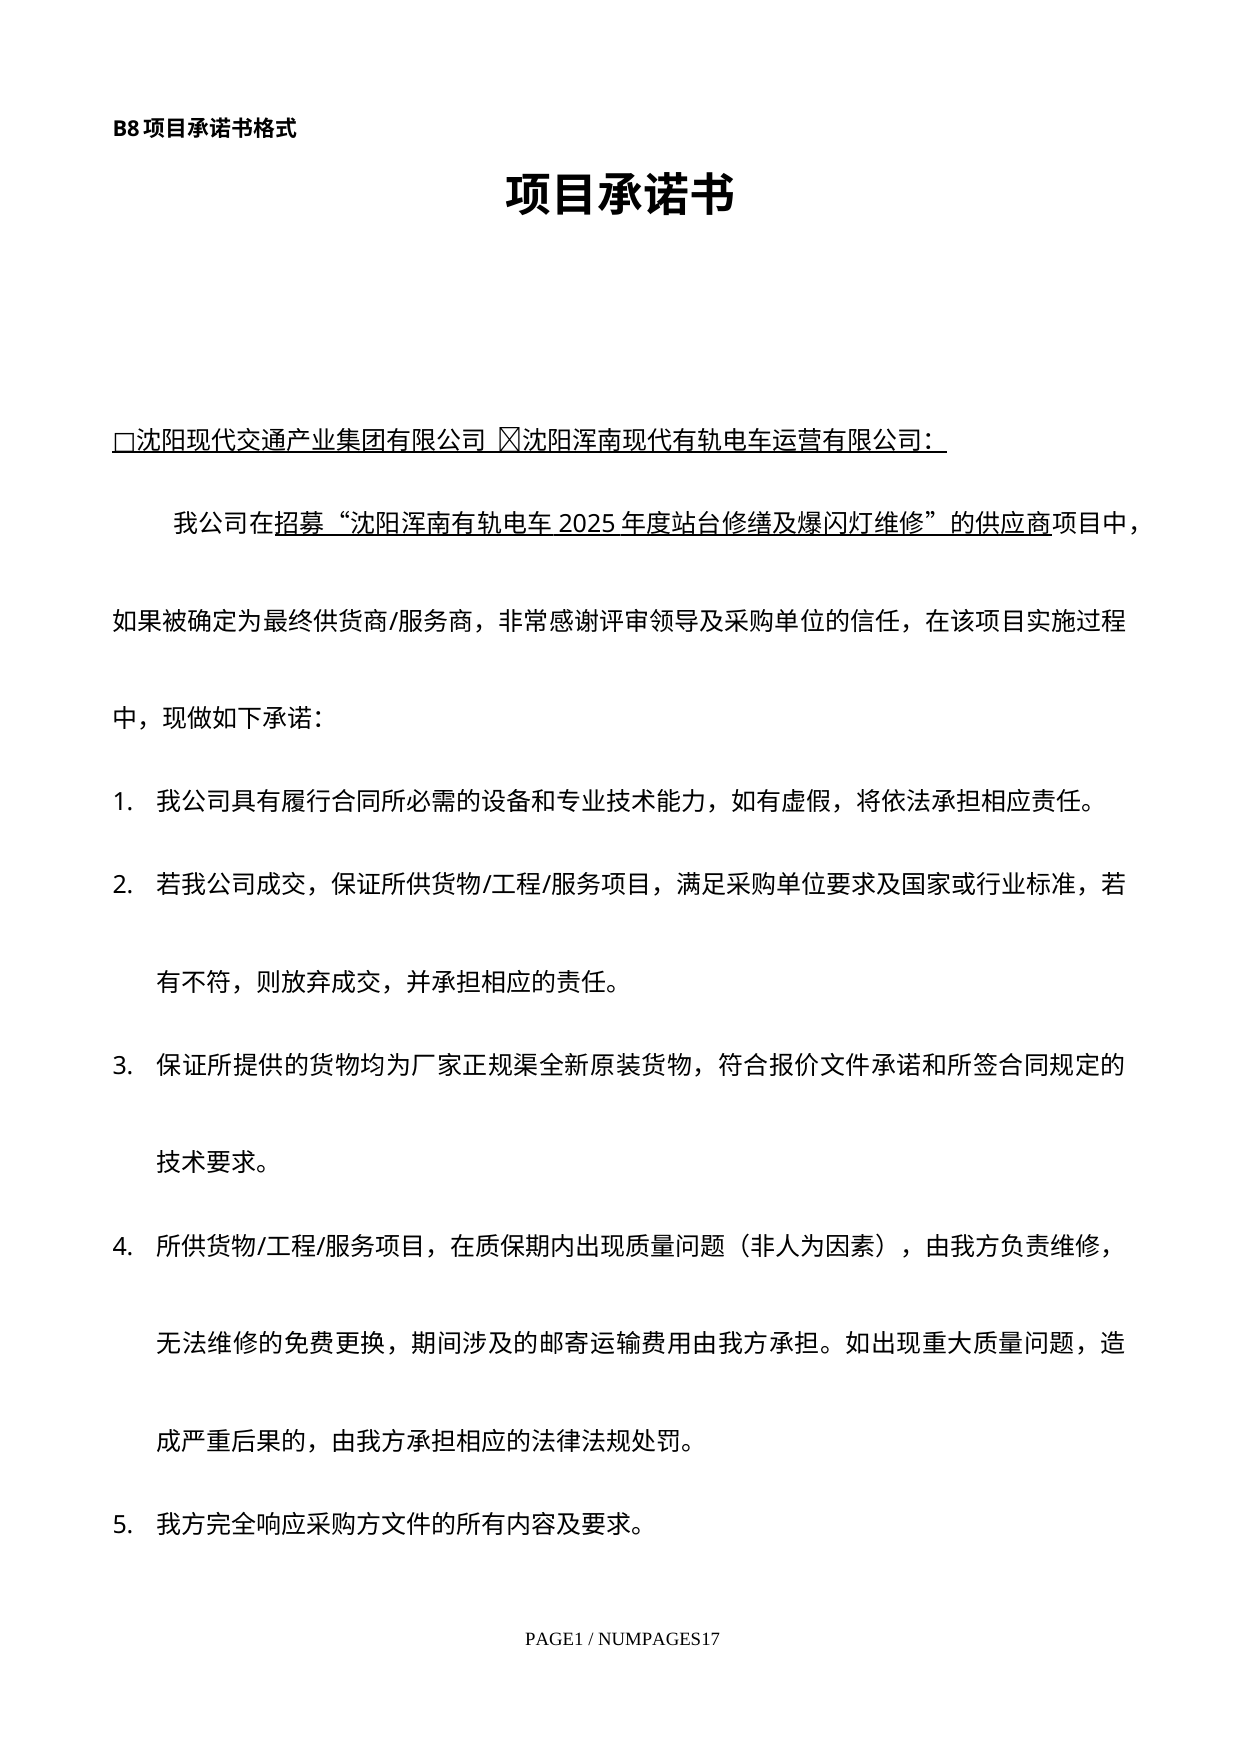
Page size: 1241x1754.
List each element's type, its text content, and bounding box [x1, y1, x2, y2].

list 保证所提供的货物均为厂家正规渠全新原装货物，符合报价文件承诺和所签合同规定的技术要求。 [112, 1031, 1128, 1193]
list 我公司具有履行合同所必需的设备和专业技术能力，如有虚假，将依法承担相应责任。 [112, 767, 1128, 832]
text 项目承诺书 [112, 143, 1128, 241]
text B8项目承诺书格式 [112, 111, 1128, 143]
list 所供货物/工程/服务项目，在质保期内出现质量问题（非人为因素），由我方负责维修，无法维修的免费更换，期间涉及的邮寄运输费用由我方承担。如出现重大质量问题，造成严重后果的，由我方承担相应的法律法规处罚。 [112, 1212, 1128, 1472]
text □沈阳现代交通产业集团有限公司 沈阳浑南现代有轨电车运营有限公司： [112, 406, 1128, 471]
list 若我公司成交，保证所供货物/工程/服务项目，满足采购单位要求及国家或行业标准，若有不符，则放弃成交，并承担相应的责任。 [112, 850, 1128, 1013]
list 我方完全响应采购方文件的所有内容及要求。 [112, 1490, 1128, 1555]
text 我公司在招募“沈阳浑南有轨电车2025年度站台修缮及爆闪灯维修”的供应商项目中，如果被确定为最终供货商/服务商，非常感谢评审领导及采购单位的信任，在该项目实施过程中，现做如下承诺： [112, 489, 1128, 749]
